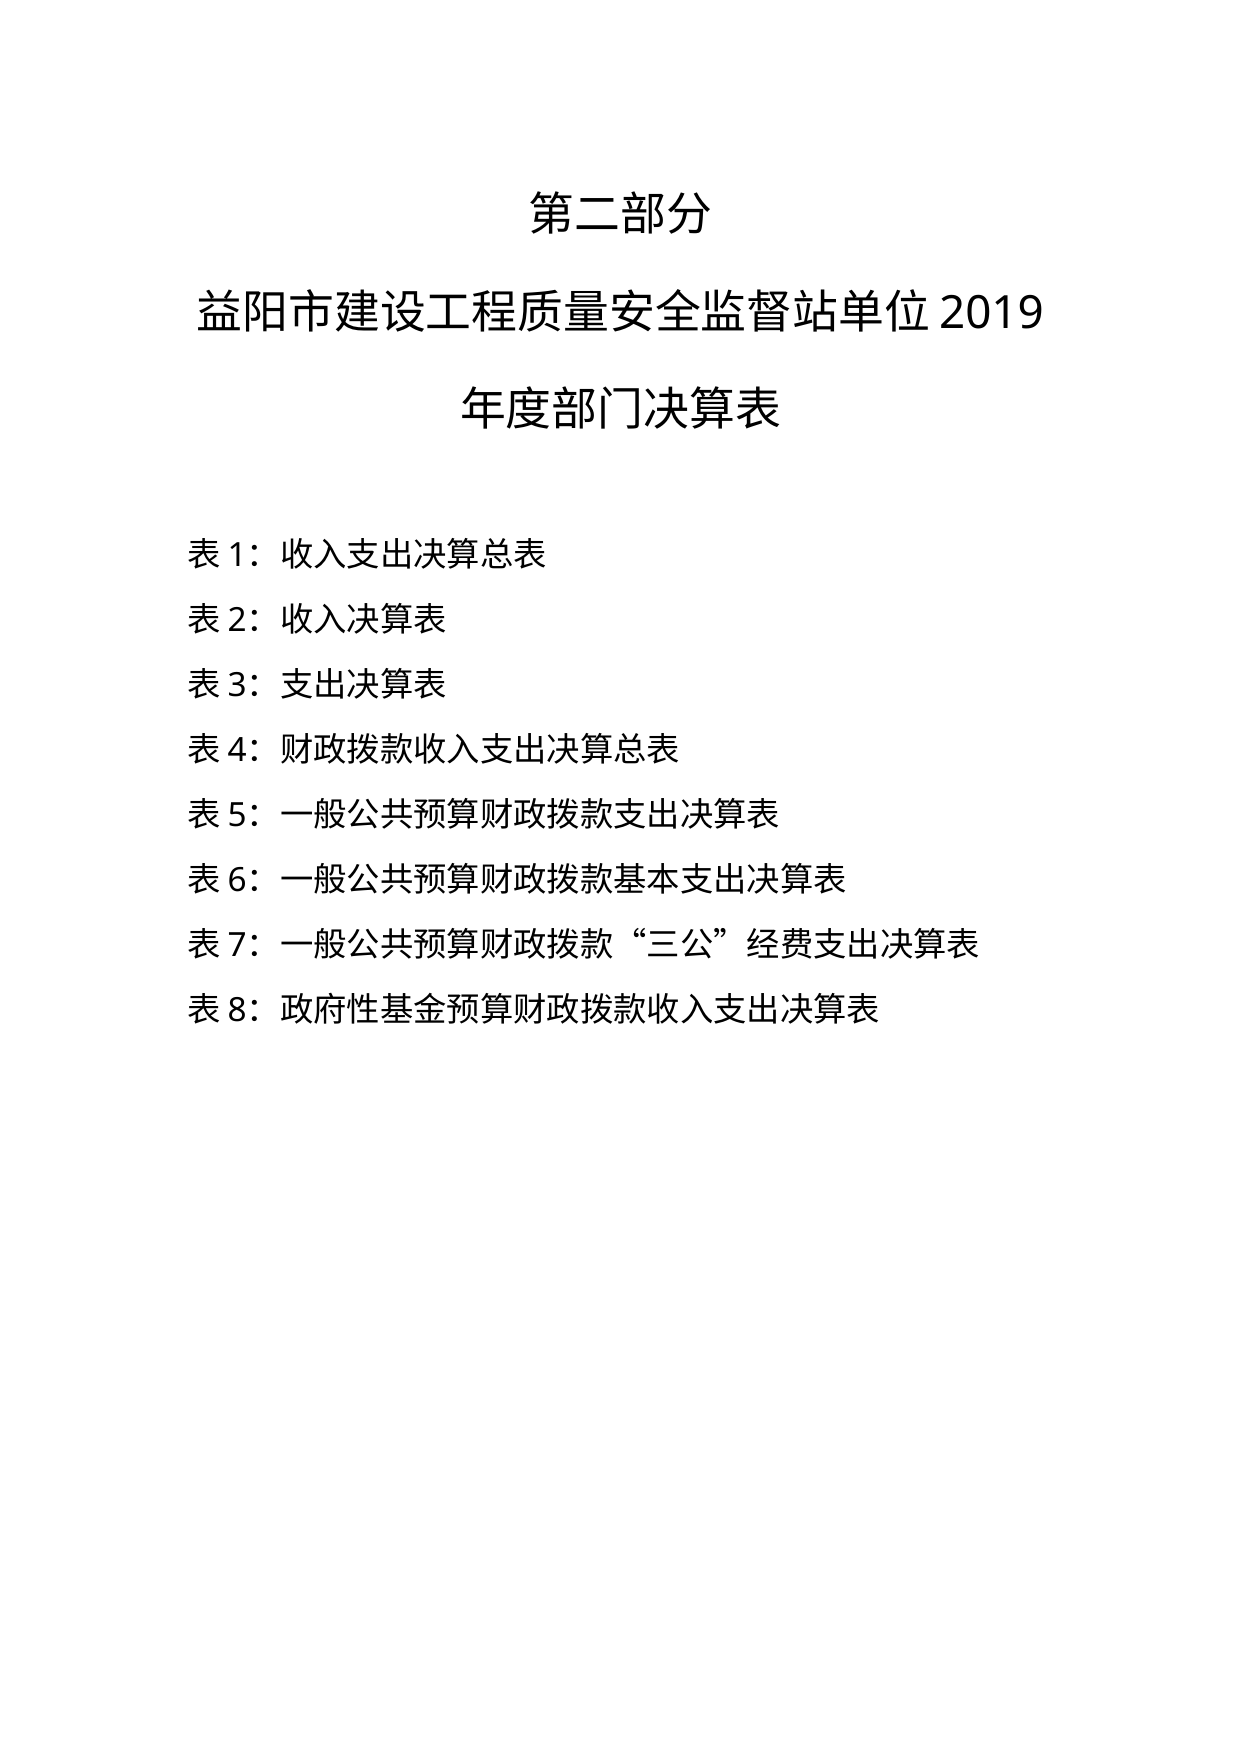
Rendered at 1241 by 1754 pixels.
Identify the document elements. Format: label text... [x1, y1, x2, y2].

text 表8：政府性基金预算财政拨款收入支出决算表 [187, 974, 1053, 1039]
text 表1：收入支出决算总表 [187, 519, 1053, 584]
text 益阳市建设工程质量安全监督站单位2019年度部门决算表 [187, 259, 1053, 454]
text 表4：财政拨款收入支出决算总表 [187, 714, 1053, 779]
text 表2：收入决算表 [187, 584, 1053, 649]
text 表3：支出决算表 [187, 649, 1053, 714]
text 表7：一般公共预算财政拨款“三公”经费支出决算表 [187, 909, 1053, 974]
text 第二部分 [187, 162, 1053, 259]
text 表5：一般公共预算财政拨款支出决算表 [187, 779, 1053, 844]
text 表6：一般公共预算财政拨款基本支出决算表 [187, 844, 1053, 909]
